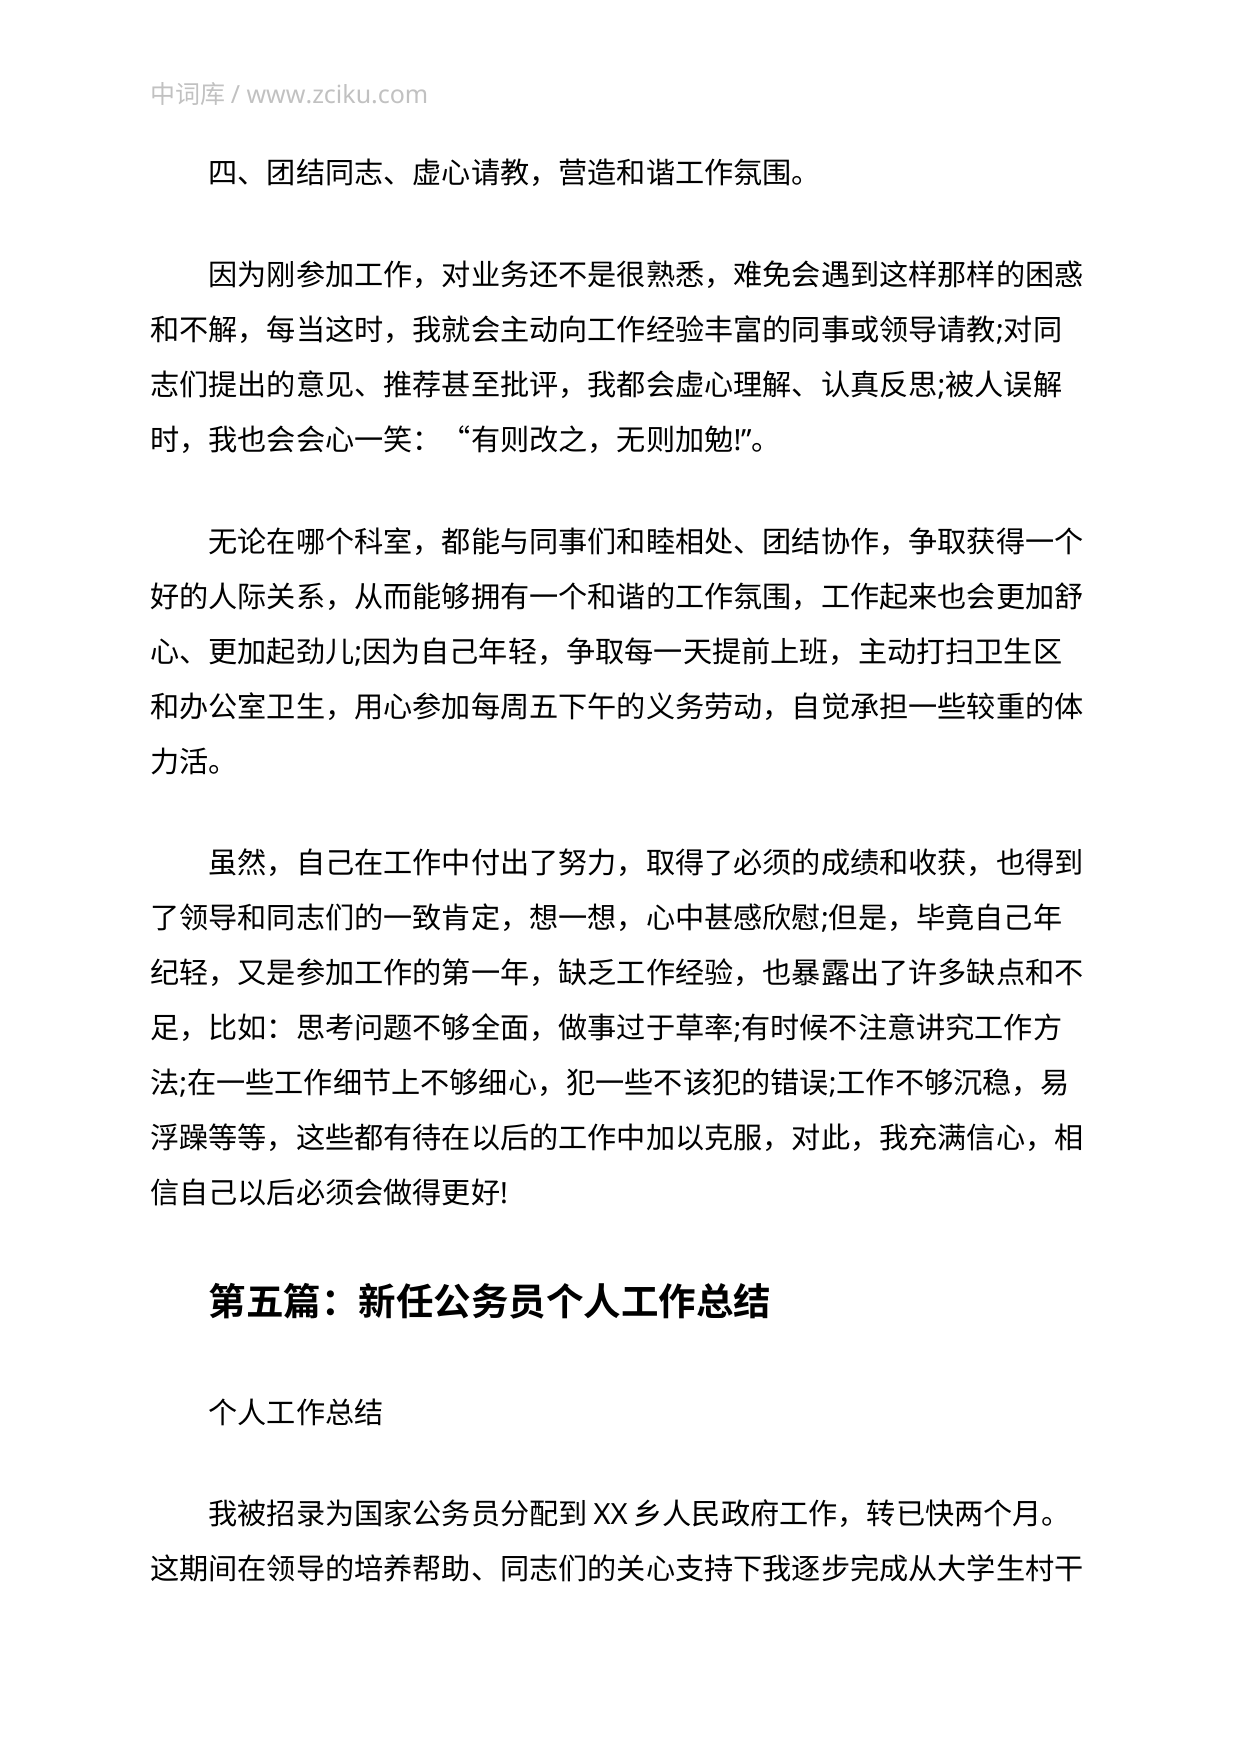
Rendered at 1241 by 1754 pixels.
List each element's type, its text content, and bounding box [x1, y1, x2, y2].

text 虽然，自己在工作中付出了努力，取得了必须的成绩和收获，也得到了领导和同志们的一致肯定，想一想，心中甚感欣慰;但是，毕竟自己年纪轻，又是参加工作的第一年，缺乏工作经验，也暴露出了许多缺点和不足，比如：思考问题不够全面，做事过于草率;有时候不注意讲究工作方法;在一些工作细节上不够细心，犯一些不该犯的错误;工作不够沉稳，易浮躁等等，这些都有待在以后的工作中加以克服，对此，我充满信心，相信自己以后必须会做得更好! [150, 840, 1090, 1212]
text 四、团结同志、虚心请教，营造和谐工作氛围。 [150, 150, 1090, 192]
text 个人工作总结 [150, 1389, 1090, 1431]
text 第五篇：新任公务员个人工作总结 [150, 1272, 1090, 1326]
text 无论在哪个科室，都能与同事们和睦相处、团结协作，争取获得一个好的人际关系，从而能够拥有一个和谐的工作氛围，工作起来也会更加舒心、更加起劲儿;因为自己年轻，争取每一天提前上班，主动打扫卫生区和办公室卫生，用心参加每周五下午的义务劳动，自觉承担一些较重的体力活。 [150, 519, 1090, 781]
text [150, 1491, 1090, 1588]
text 因为刚参加工作，对业务还不是很熟悉，难免会遇到这样那样的困惑和不解，每当这时，我就会主动向工作经验丰富的同事或领导请教;对同志们提出的意见、推荐甚至批评，我都会虚心理解、认真反思;被人误解时，我也会会心一笑：“有则改之，无则加勉!”。 [150, 252, 1090, 459]
